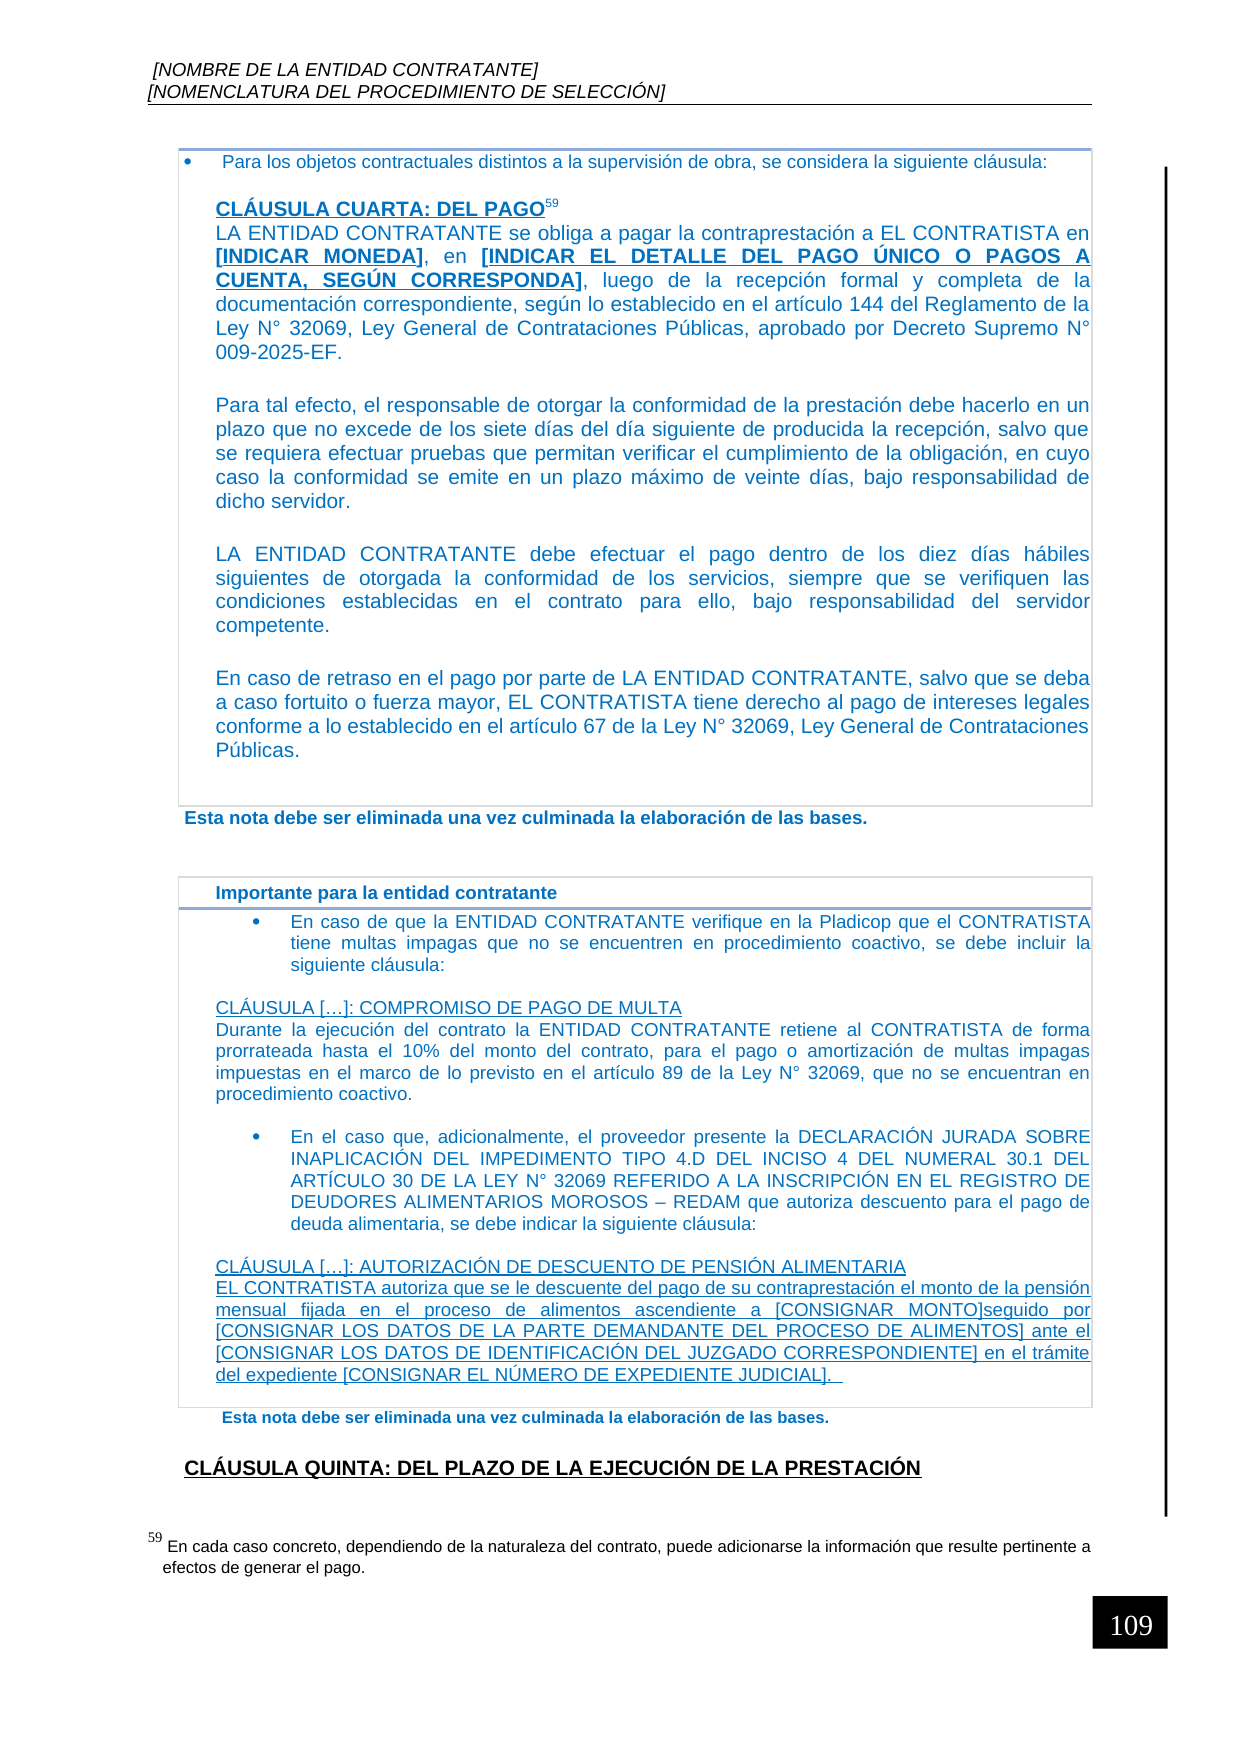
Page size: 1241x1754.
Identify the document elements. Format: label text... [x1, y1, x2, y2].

text Esta nota debe ser eliminada una vez culminada la elaboración de las bases. [184, 807, 1092, 828]
text Esta nota debe ser eliminada una vez culminada la elaboración de las bases. [222, 1408, 1092, 1427]
table_header Importante para la entidad contratante [179, 878, 1091, 907]
table_cell En caso de que la ENTIDAD CONTRATANTE verifique en la Pladicop que el CONTRATISTA tiene multas impagas que no se encuentren en procedimiento coactivo, se debe incluir la siguiente cláusula: CLÁUSULA […]: COMPROMISO DE PAGO DE MULTA Durante la ejecución del contrato la ENTIDAD CONTRATANTE retiene al CONTRATISTA de forma prorrateada hasta el 10% del monto del contrato, para el pago o amortización de multas impagas impuestas en el marco de lo previsto en el artículo 89 de la Ley N° 32069, que no se encuentran en procedimiento coactivo. En el caso que, adicionalmente, el proveedor presente la DECLARACIÓN JURADA SOBRE INAPLICACIÓN DEL IMPEDIMENTO TIPO 4.D DEL INCISO 4 DEL NUMERAL 30.1 DEL ARTÍCULO 30 DE LA LEY N° 32069 REFERIDO A LA INSCRIPCIÓN EN EL REGISTRO DE DEUDORES ALIMENTARIOS MOROSOS – REDAM que autoriza descuento para el pago de deuda alimentaria, se debe indicar la siguiente cláusula: CLÁUSULA […]: AUTORIZACIÓN DE DESCUENTO DE PENSIÓN ALIMENTARIA EL CONTRATISTA autoriza que se le descuente del pago de su contraprestación el monto de la pensión mensual fijada en el proceso de alimentos ascendiente a [CONSIGNAR MONTO]seguido por [CONSIGNAR LOS DATOS DE LA PARTE DEMANDANTE DEL PROCESO DE ALIMENTOS] ante el [CONSIGNAR LOS DATOS DE IDENTIFICACIÓN DEL JUZGADO CORRESPONDIENTE] en el trámite del expediente [CONSIGNAR EL NÚMERO DE EXPEDIENTE JUDICIAL]. [179, 910, 1091, 1407]
text CLÁUSULA QUINTA: DEL PLAZO DE LA EJECUCIÓN DE LA PRESTACIÓN [184, 1456, 1092, 1480]
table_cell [179, 151, 1091, 805]
